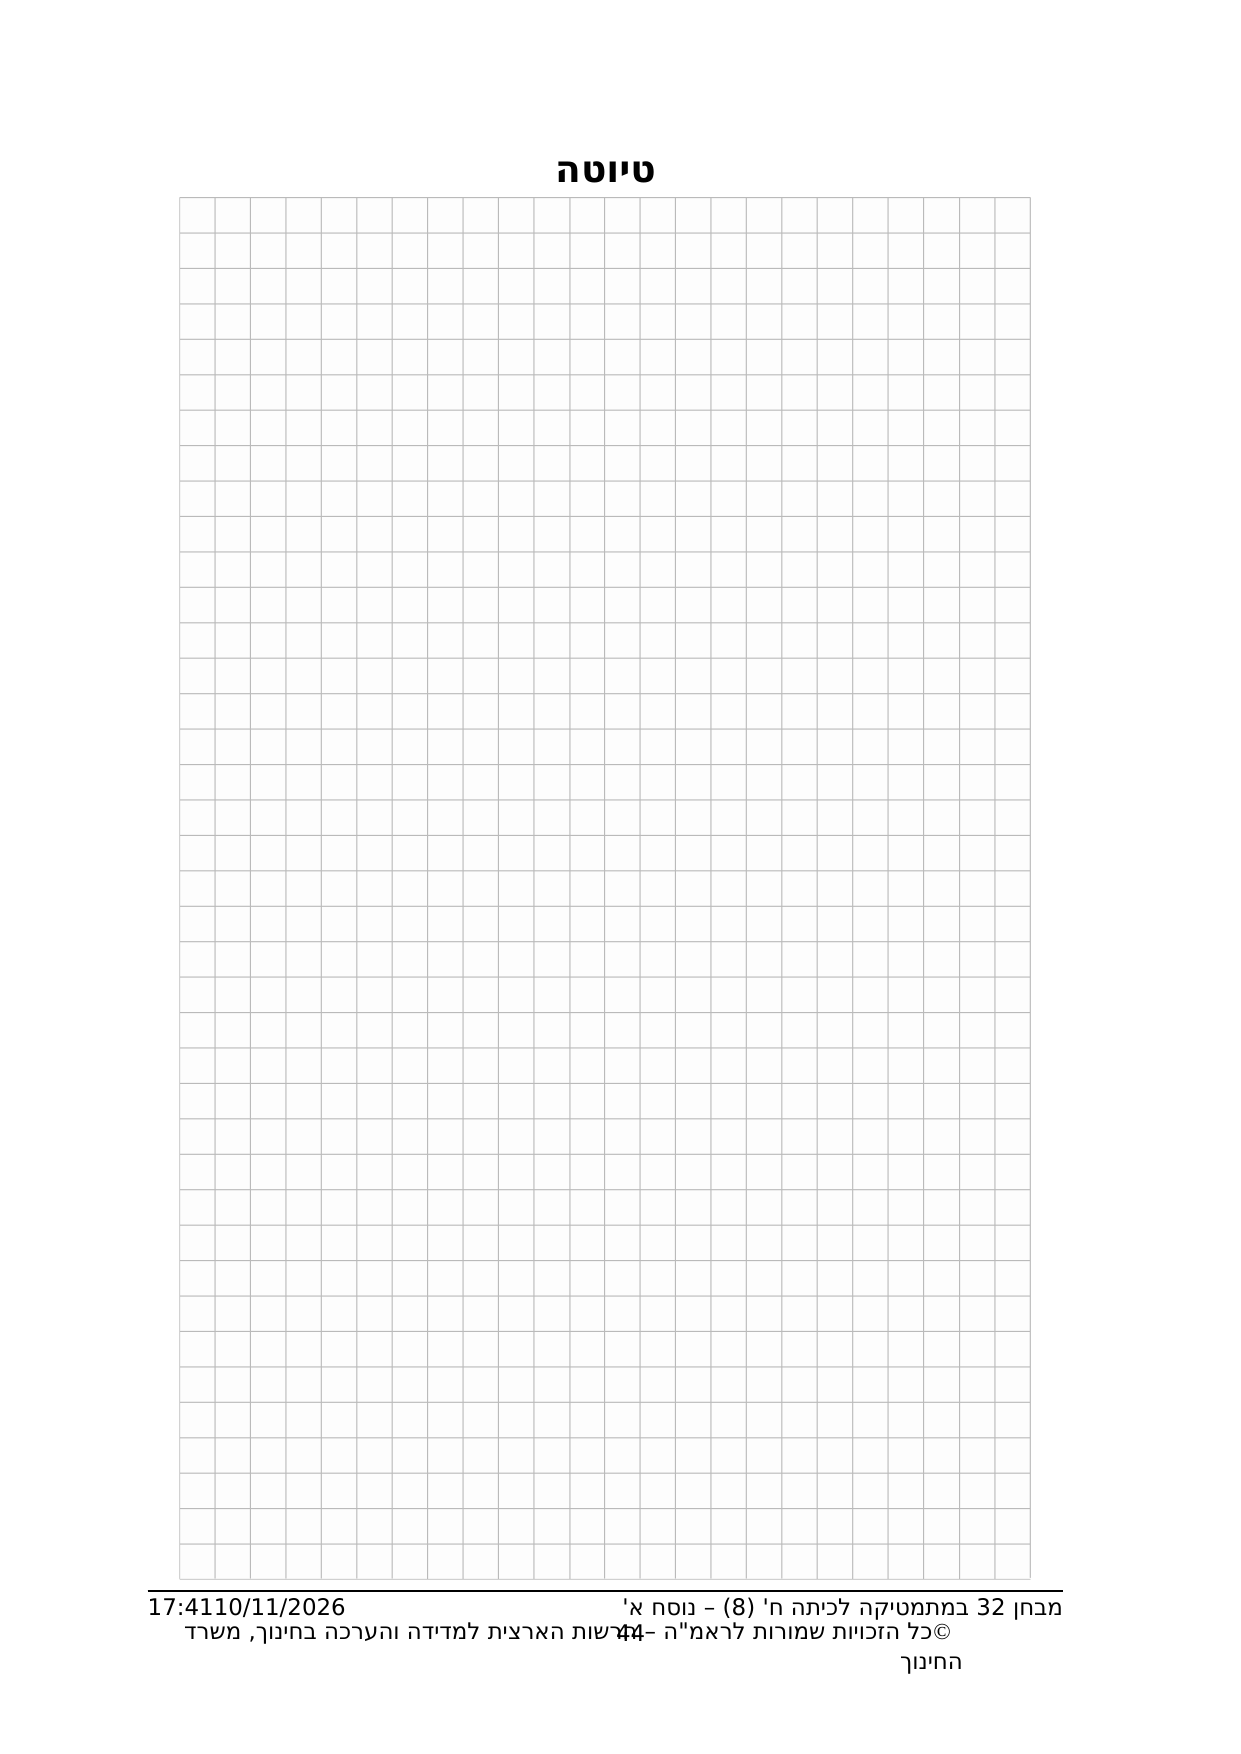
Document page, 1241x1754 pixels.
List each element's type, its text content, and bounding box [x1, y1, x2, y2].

text טיוטה [148, 148, 1063, 191]
picture [179, 197, 1031, 1580]
